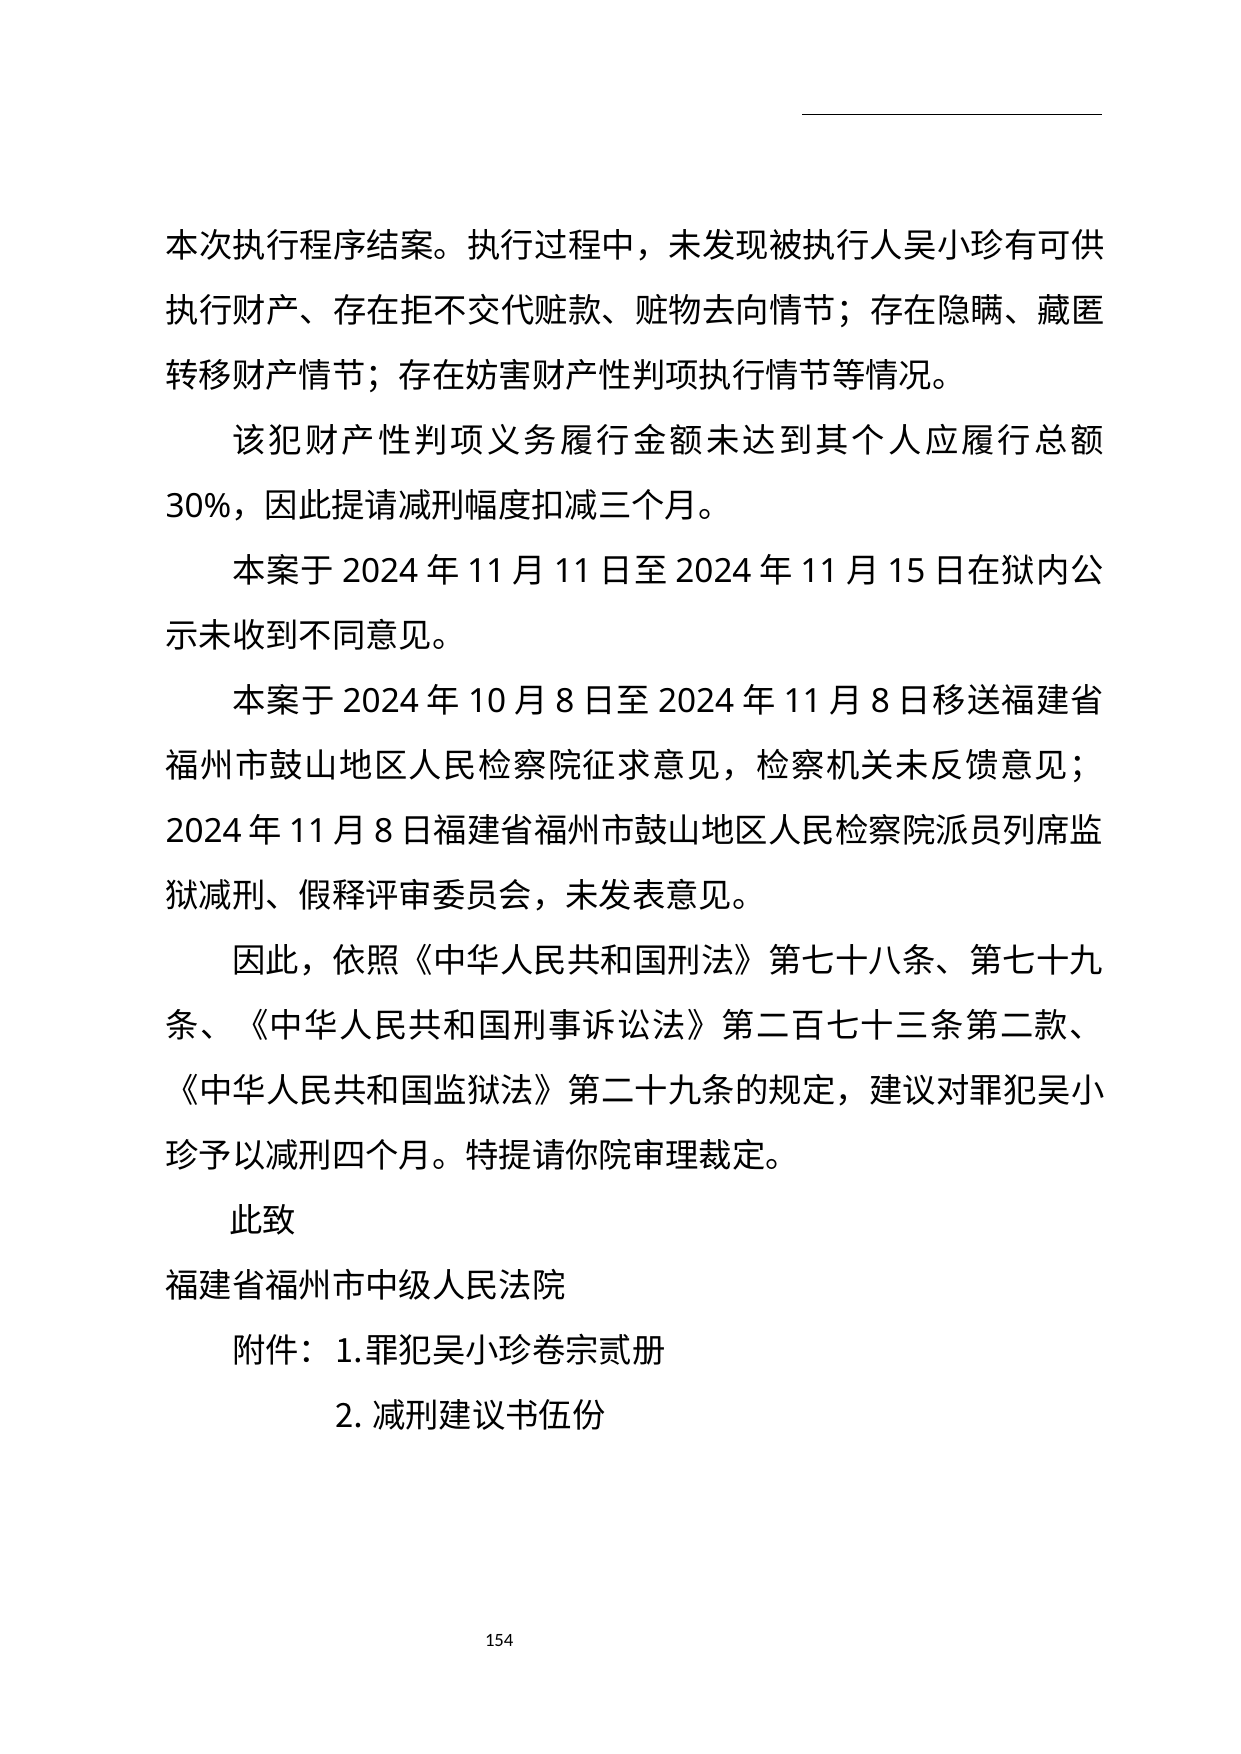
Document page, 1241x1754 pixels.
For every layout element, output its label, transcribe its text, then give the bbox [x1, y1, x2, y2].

text 该犯财产性判项义务履行金额未达到其个人应履行总额30%，因此提请减刑幅度扣减三个月。 [165, 406, 1104, 536]
text 福建省福州市中级人民法院 [165, 1251, 1109, 1316]
text 因此，依照《中华人民共和国刑法》第七十八条、第七十九条、《中华人民共和国刑事诉讼法》第二百七十三条第二款、《中华人民共和国监狱法》第二十九条的规定，建议对罪犯吴小珍予以减刑四个月。特提请你院审理裁定。 [165, 926, 1104, 1186]
text 此致 [165, 1186, 1109, 1251]
text 本案于2024年10月8日至2024年11月8日移送福建省福州市鼓山地区人民检察院征求意见，检察机关未反馈意见；2024年11月8日福建省福州市鼓山地区人民检察院派员列席监狱减刑、假释评审委员会，未发表意见。 [165, 666, 1104, 926]
text 附件：⒈罪犯吴小珍卷宗贰册 [165, 1316, 1104, 1381]
text 本案于2024年11月11日至2024年11月15日在狱内公示未收到不同意见。 [165, 536, 1104, 666]
text ⒉减刑建议书伍份 [165, 1381, 1109, 1446]
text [165, 211, 1104, 406]
